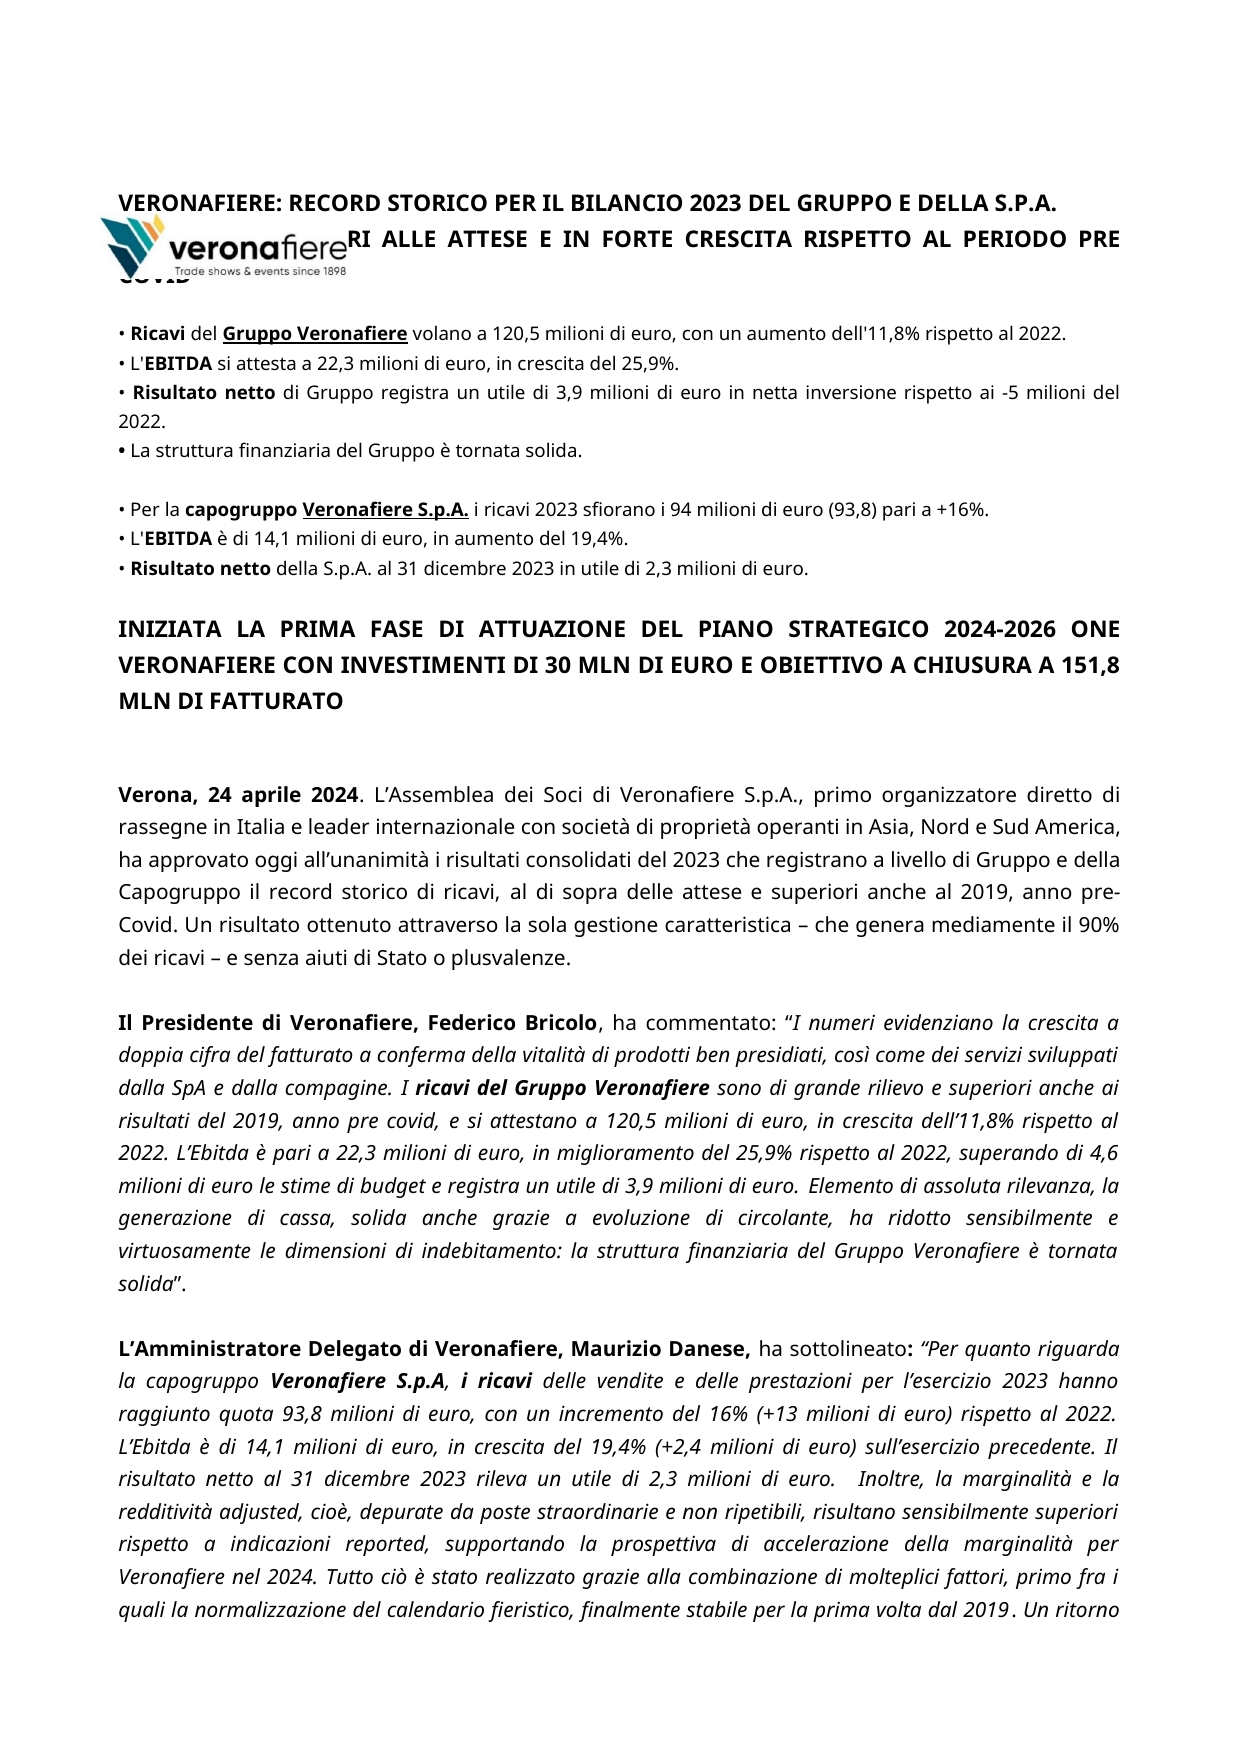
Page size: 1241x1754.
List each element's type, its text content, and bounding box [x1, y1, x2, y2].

text • La struttura finanziaria del Gruppo è tornata solida. [118, 438, 1122, 463]
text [118, 1334, 1122, 1623]
text INIZIATA LA PRIMA FASE DI ATTUAZIONE DEL PIANO STRATEGICO 2024-2026 ONE VERONAFIERE CON INVESTIMENTI DI 30 MLN DI EURO E OBIETTIVO A CHIUSURA A 151,8 MLN DI FATTURATO [118, 613, 1122, 716]
text VERONAFIERE: RECORD STORICO PER IL BILANCIO 2023 DEL GRUPPO E DELLA S.P.A. [118, 187, 1122, 218]
text • Risultato netto di Gruppo registra un utile di 3,9 milioni di euro in netta inversione rispetto ai -5 milioni del 2022. [118, 379, 1122, 434]
text • L'EBITDA si attesta a 22,3 milioni di euro, in crescita del 25,9%. [118, 350, 1122, 375]
text • Ricavi del Gruppo Veronafiere volano a 120,5 milioni di euro, con un aumento dell'11,8% rispetto al 2022. [118, 321, 1122, 346]
text • Risultato netto della S.p.A. al 31 dicembre 2023 in utile di 2,3 milioni di euro. [118, 555, 1122, 580]
text Il Presidente di Veronafiere, Federico Bricolo, ha commentato: “I numeri evidenziano la crescita a doppia cifra del fatturato a conferma della vitalità di prodotti ben presidiati, così come dei servizi sviluppati dalla SpA e dalla compagine. I ricavi del Gruppo Veronafiere sono di grande rilievo e superiori anche ai risultati del 2019, anno pre covid, e si attestano a 120,5 milioni di euro, in crescita dell’11,8% rispetto al 2022. L’Ebitda è pari a 22,3 milioni di euro, in miglioramento del 25,9% rispetto al 2022, superando di 4,6 milioni di euro le stime di budget e registra un utile di 3,9 milioni di euro. Elemento di assoluta rilevanza, la generazione di cassa, solida anche grazie a evoluzione di circolante, ha ridotto sensibilmente e virtuosamente le dimensioni di indebitamento: la struttura finanziaria del Gruppo Veronafiere è tornata solida”. [118, 1008, 1122, 1297]
text • L'EBITDA è di 14,1 milioni di euro, in aumento del 19,4%. [118, 526, 1122, 551]
picture [100, 213, 347, 279]
text RISULTATI SUPERIORI ALLE ATTESE E IN FORTE CRESCITA RISPETTO AL PERIODO PRE COVID [118, 223, 1122, 290]
text • Per la capogruppo Veronafiere S.p.A. i ricavi 2023 sfiorano i 94 milioni di euro (93,8) pari a +16%. [118, 496, 1122, 522]
text Verona, 24 aprile 2024. L’Assemblea dei Soci di Veronafiere S.p.A., primo organizzatore diretto di rassegne in Italia e leader internazionale con società di proprietà operanti in Asia, Nord e Sud America, ha approvato oggi all’unanimità i risultati consolidati del 2023 che registrano a livello di Gruppo e della Capogruppo il record storico di ricavi, al di sopra delle attese e superiori anche al 2019, anno pre- Covid. Un risultato ottenuto attraverso la sola gestione caratteristica – che genera mediamente il 90% dei ricavi – e senza aiuti di Stato o plusvalenze. [118, 780, 1122, 971]
